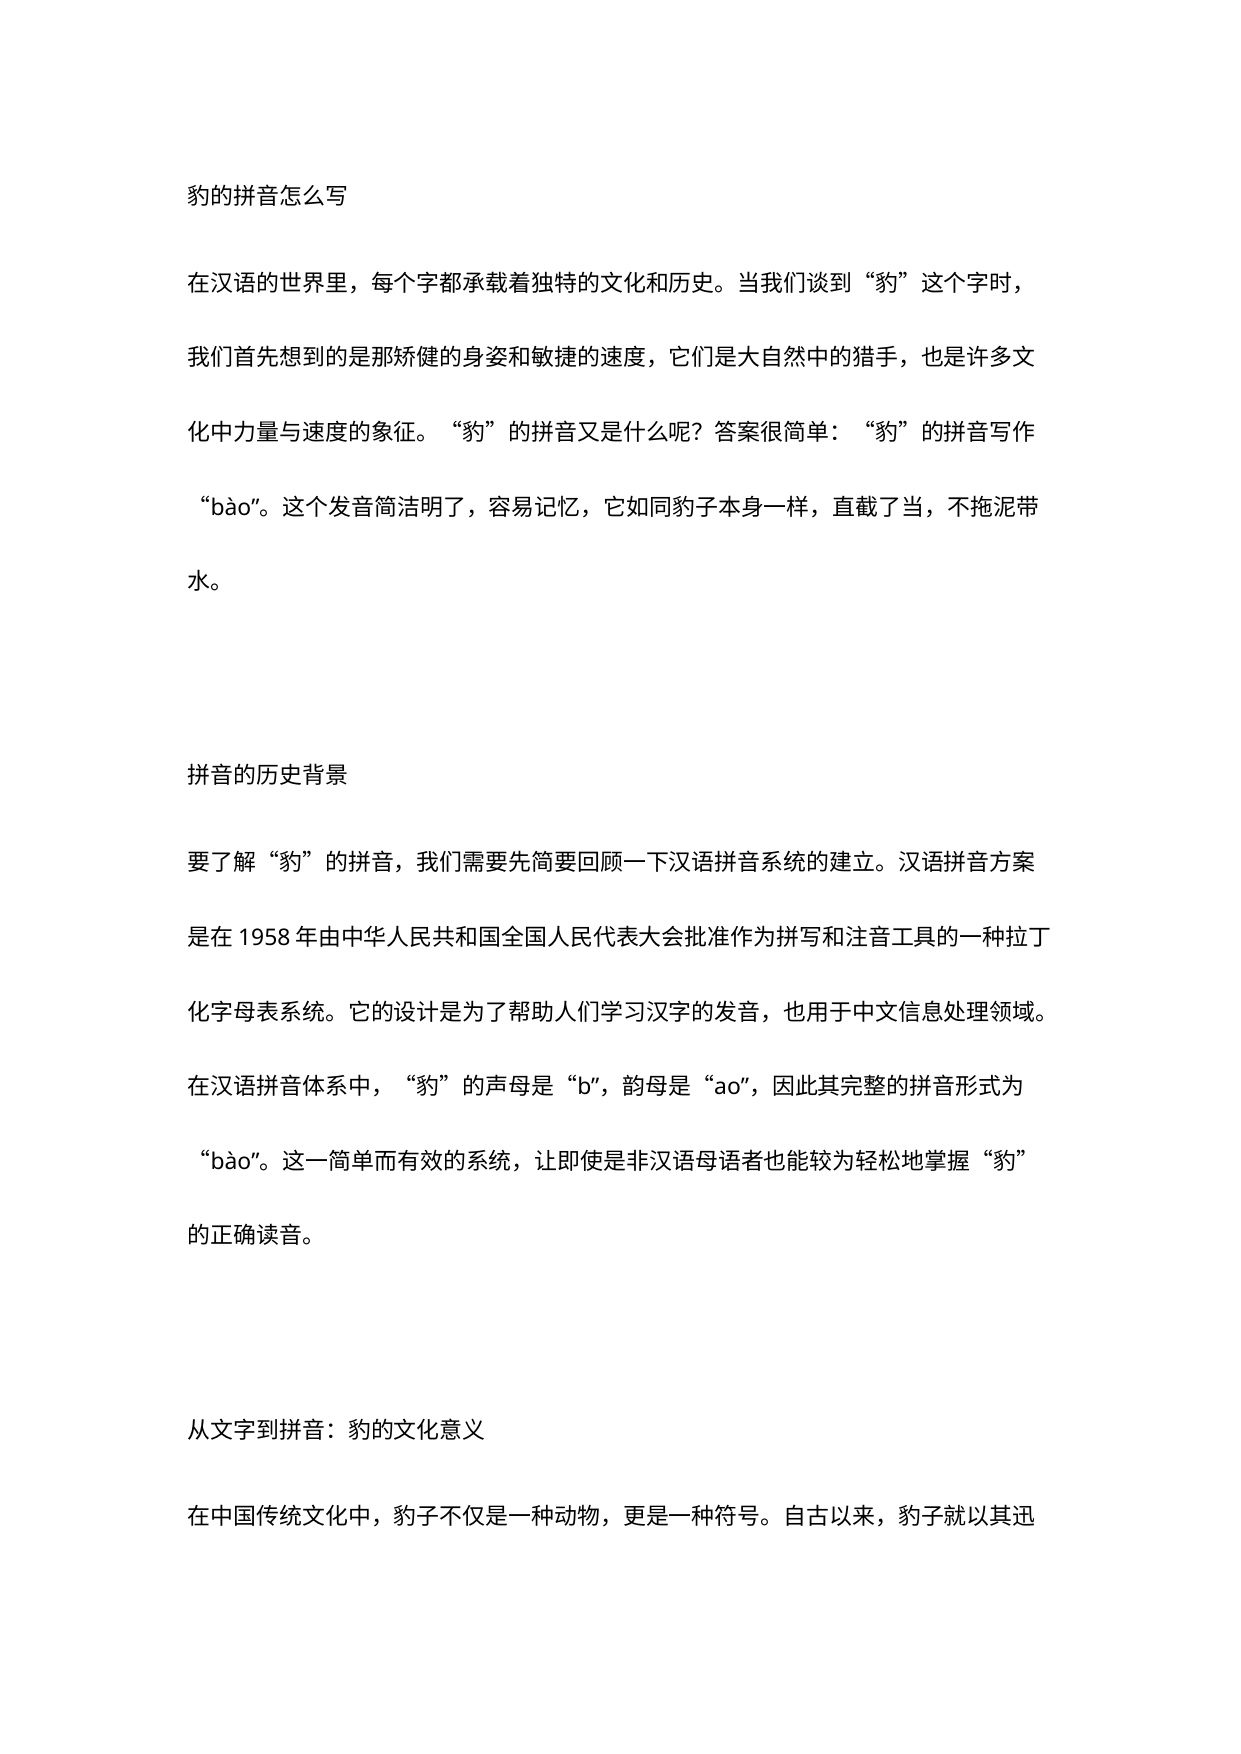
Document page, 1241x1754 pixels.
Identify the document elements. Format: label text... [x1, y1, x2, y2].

text 在汉语的世界里，每个字都承载着独特的文化和历史。当我们谈到“豹”这个字时，我们首先想到的是那矫健的身姿和敏捷的速度，它们是大自然中的猎手，也是许多文化中力量与速度的象征。“豹”的拼音又是什么呢？答案很简单：“豹”的拼音写作“bào”。这个发音简洁明了，容易记忆，它如同豹子本身一样，直截了当，不拖泥带水。 [187, 248, 1053, 612]
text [187, 1482, 1053, 1547]
text 要了解“豹”的拼音，我们需要先简要回顾一下汉语拼音系统的建立。汉语拼音方案是在1958年由中华人民共和国全国人民代表大会批准作为拼写和注音工具的一种拉丁化字母表系统。它的设计是为了帮助人们学习汉字的发音，也用于中文信息处理领域。在汉语拼音体系中，“豹”的声母是“b”，韵母是“ao”，因此其完整的拼音形式为“bào”。这一简单而有效的系统，让即使是非汉语母语者也能较为轻松地掌握“豹”的正确读音。 [187, 828, 1053, 1267]
text 豹的拼音怎么写 [187, 162, 1053, 227]
text 拼音的历史背景 [187, 742, 1053, 807]
text 从文字到拼音：豹的文化意义 [187, 1396, 1053, 1461]
